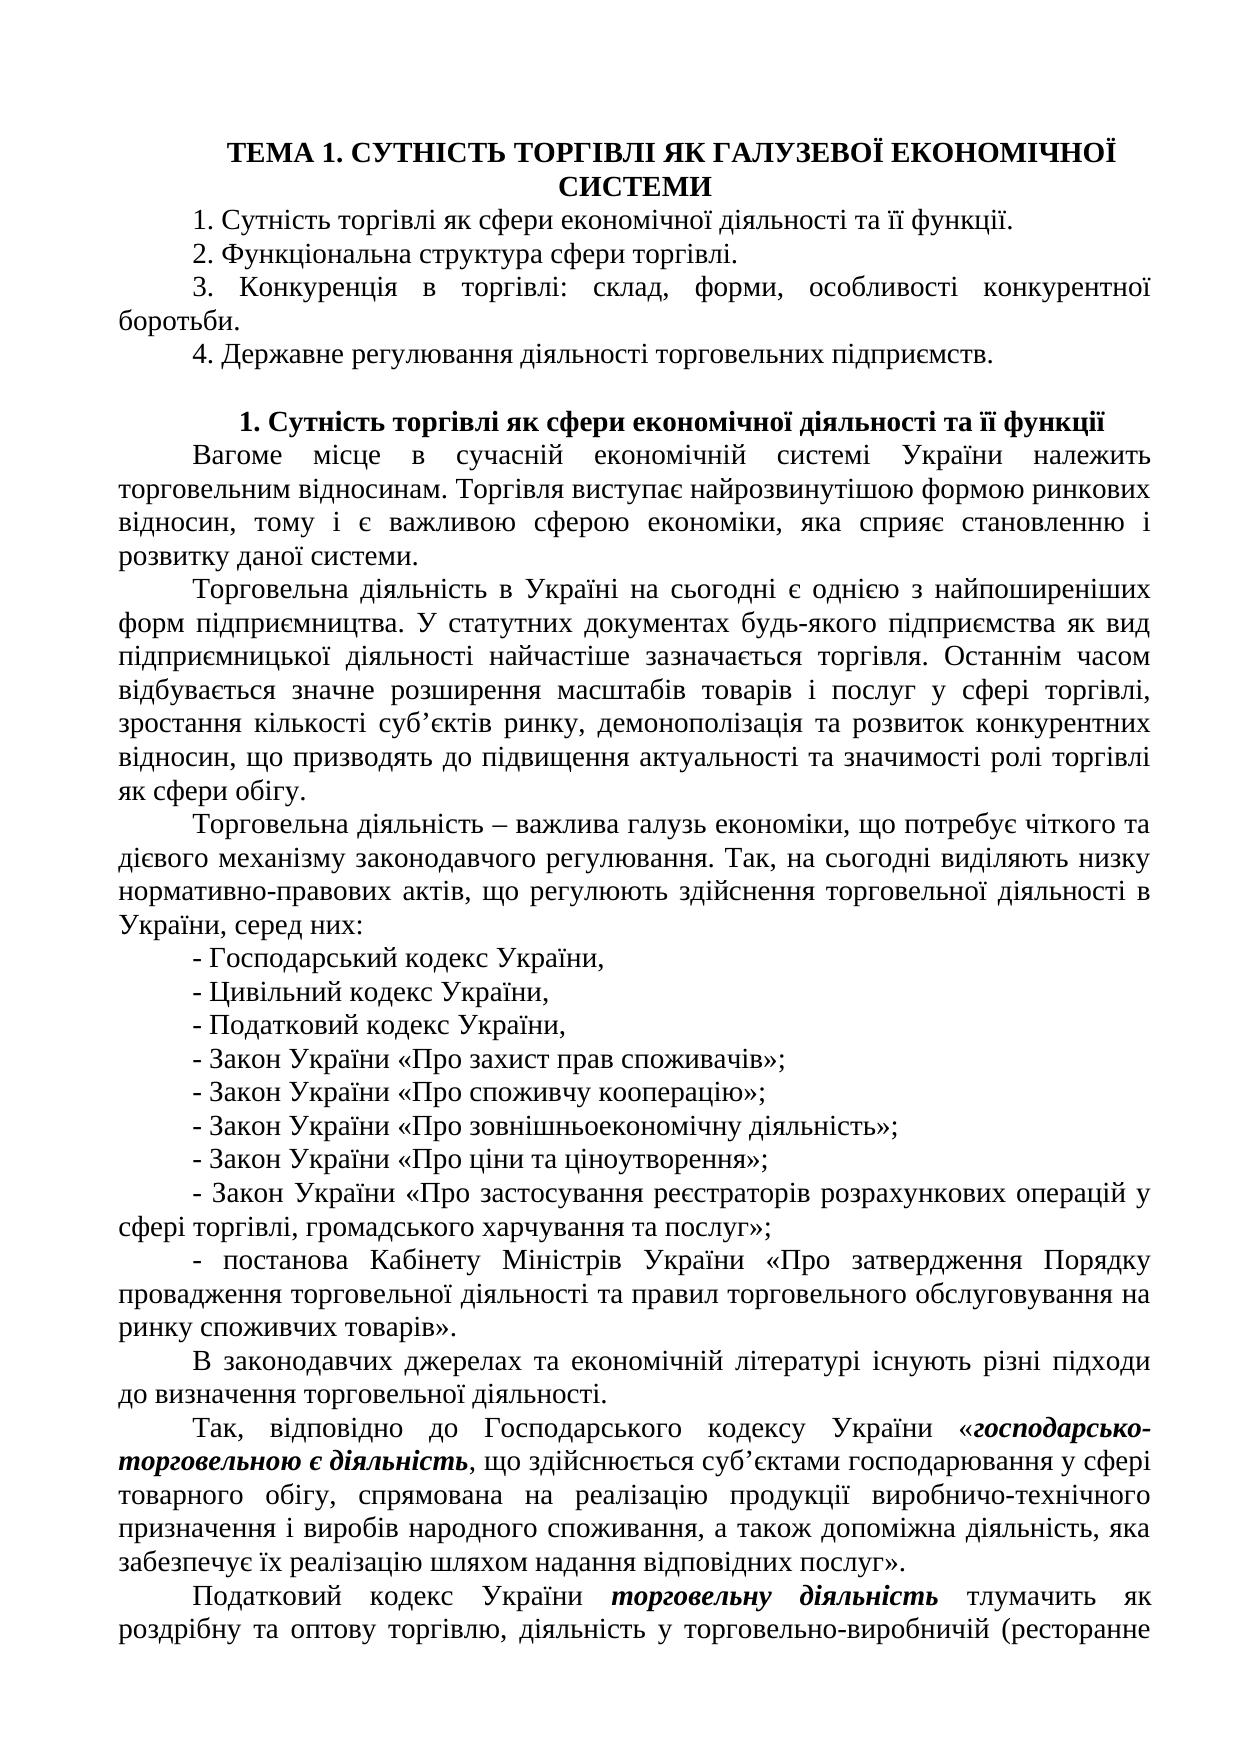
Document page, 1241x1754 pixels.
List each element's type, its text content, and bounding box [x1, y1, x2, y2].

text Так, відповідно до Господарського кодексу України «господарсько-торговельною є діяльність, що здійснюється суб’єктами господарювання у сфері товарного обігу, спрямована на реалізацію продукції виробничо-технічного призначення і виробів народного споживання, а також допоміжна діяльність, яка забезпечує їх реалізацію шляхом надання відповідних послуг». [118, 1410, 1152, 1578]
text - Податковий кодекс України, [118, 1007, 1152, 1041]
text 1. Сутність торгівлі як сфери економічної діяльності та її функції. [118, 202, 1152, 236]
text - Господарський кодекс України, [118, 940, 1152, 974]
text - Цивільний кодекс України, [118, 974, 1152, 1007]
text 4. Державне регулювання діяльності торговельних підприємств. [118, 337, 1152, 370]
text 3. Конкуренція в торгівлі: склад, форми, особливості конкурентної боротьби. [118, 269, 1152, 337]
text 1. Сутність торгівлі як сфери економічної діяльності та її функції [118, 404, 1152, 437]
text В законодавчих джерелах та економічній літературі існують різні підходи до визначення торговельної діяльності. [118, 1343, 1152, 1410]
text - Закон України «Про захист прав споживачів»; [118, 1041, 1152, 1074]
text - Закон України «Про споживчу кооперацію»; [118, 1074, 1152, 1108]
text ТЕМА 1. СУТНІСТЬ ТОРГІВЛІ ЯК ГАЛУЗЕВОЇ ЕКОНОМІЧНОЇ СИСТЕМИ [118, 135, 1152, 202]
text - Закон України «Про застосування реєстраторів розрахункових операцій у сфері торгівлі, громадського харчування та послуг»; [118, 1175, 1152, 1242]
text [118, 1578, 1152, 1645]
text - постанова Кабінету Міністрів України «Про затвердження Порядку провадження торговельної діяльності та правил торговельного обслуговування на ринку споживчих товарів». [118, 1242, 1152, 1343]
text 2. Функціональна структура сфери торгівлі. [118, 236, 1152, 269]
text - Закон України «Про ціни та ціноутворення»; [118, 1142, 1152, 1175]
text Вагоме місце в сучасній економічній системі України належить торговельним відносинам. Торгівля виступає найрозвинутішою формою ринкових відносин, тому і є важливою сферою економіки, яка сприяє становленню і розвитку даної системи. [118, 437, 1152, 571]
text Торговельна діяльність – важлива галузь економіки, що потребує чіткого та дієвого механізму законодавчого регулювання. Так, на сьогодні виділяють низку нормативно-правових актів, що регулюють здійснення торговельної діяльності в України, серед них: [118, 806, 1152, 940]
text Торговельна діяльність в Україні на сьогодні є однією з найпоширеніших форм підприємництва. У статутних документах будь-якого підприємства як вид підприємницької діяльності найчастіше зазначається торгівля. Останнім часом відбувається значне розширення масштабів товарів і послуг у сфері торгівлі, зростання кількості суб’єктів ринку, демонополізація та розвиток конкурентних відносин, що призводять до підвищення актуальності та значимості ролі торгівлі як сфери обігу. [118, 571, 1152, 806]
text - Закон України «Про зовнішньоекономічну діяльність»; [118, 1108, 1152, 1142]
